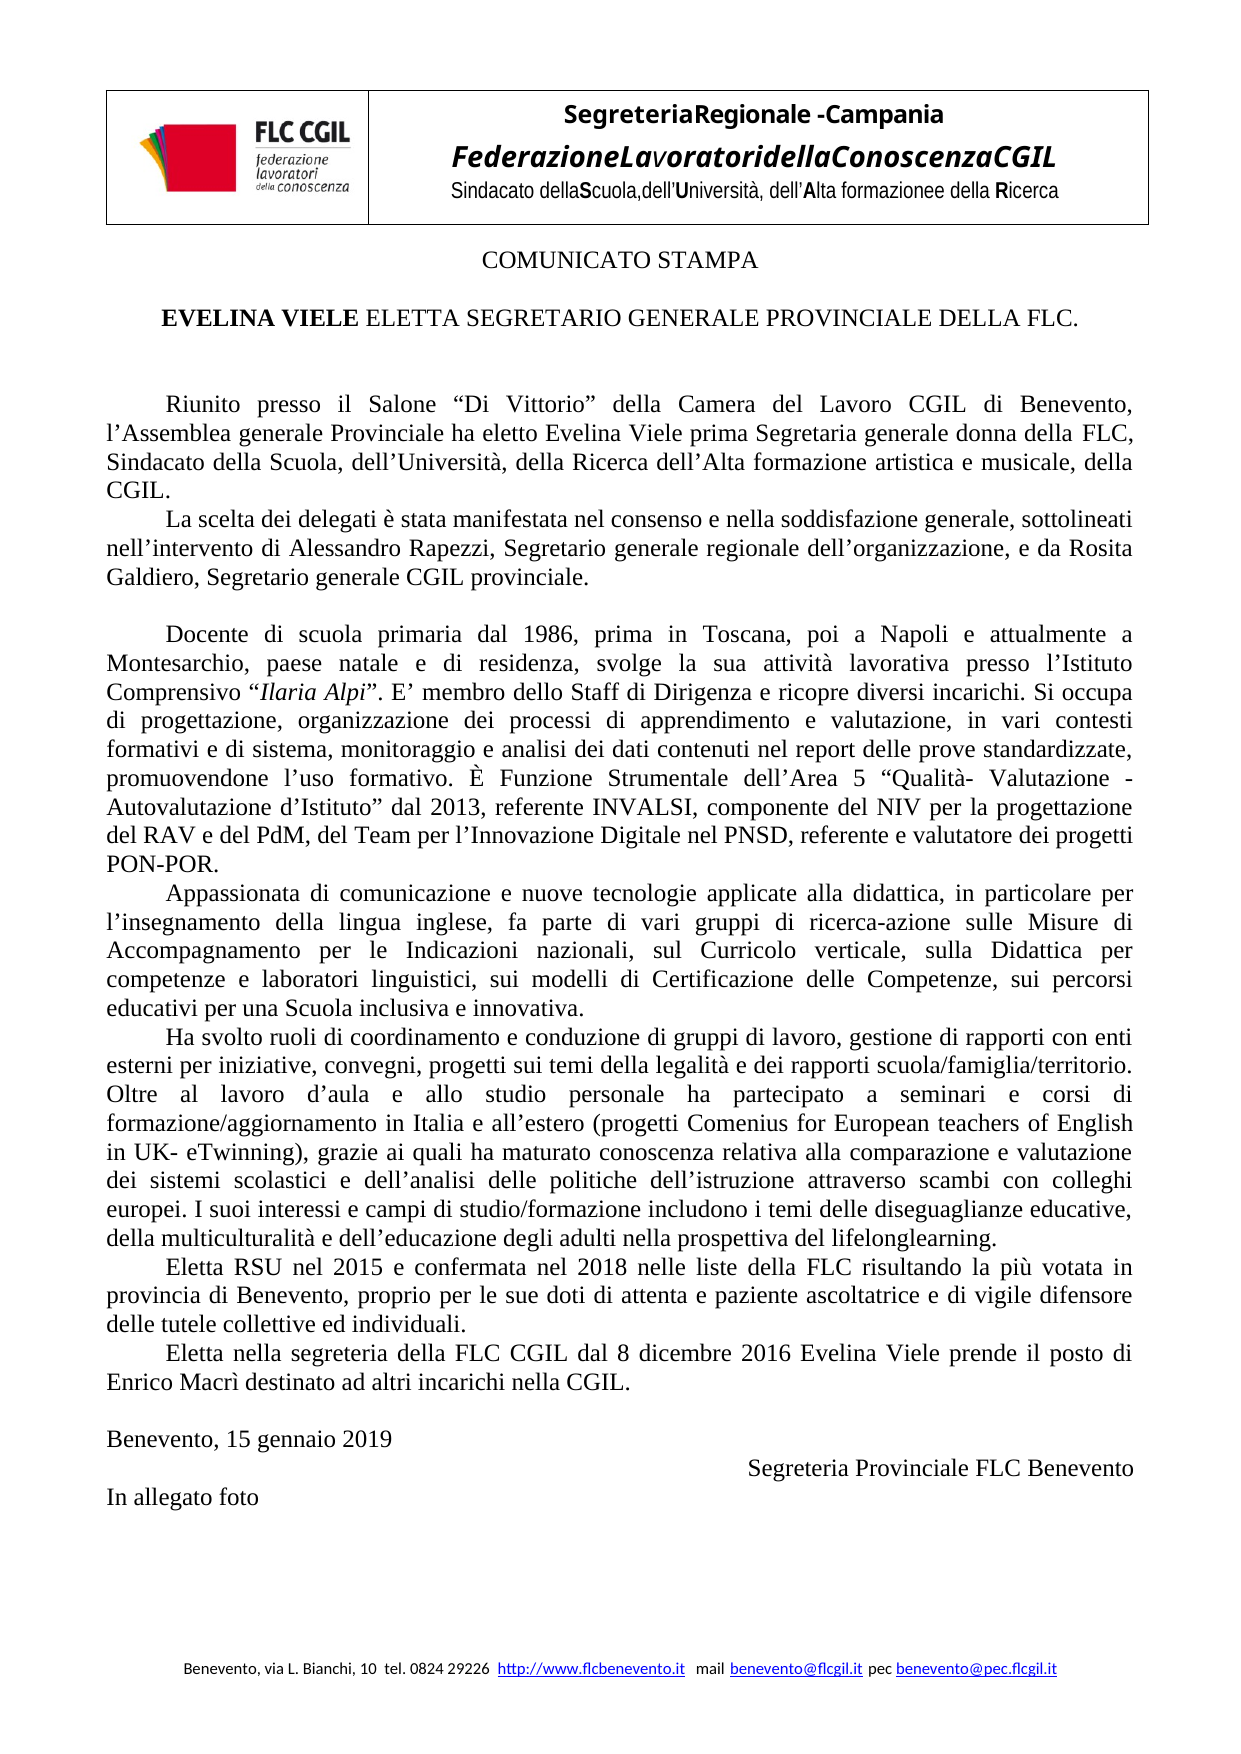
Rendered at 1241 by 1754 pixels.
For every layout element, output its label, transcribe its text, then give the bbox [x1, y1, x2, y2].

table_header SegreteriaRegionale -Campania FederazioneLavoratoridellaConoscenzaCGIL Sindacato dellaScuola,dell’Università, dell’Alta formazionee della Ricerca [369, 91, 1148, 224]
text Docente di scuola primaria dal 1986, prima in Toscana, poi a Napoli e attualmente a Montesarchio, paese natale e di residenza, svolge la sua attività lavorativa presso l’Istituto Comprensivo “Ilaria Alpi”. E’ membro dello Staff di Dirigenza e ricopre diversi incarichi. Si occupa di progettazione, organizzazione dei processi di apprendimento e valutazione, in vari contesti formativi e di sistema, monitoraggio e analisi dei dati contenuti nel report delle prove standardizzate, promuovendone l’uso formativo. È Funzione Strumentale dell’Area 5 “Qualità- Valutazione -Autovalutazione d’Istituto” dal 2013, referente INVALSI, componente del NIV per la progettazione del RAV e del PdM, del Team per l’Innovazione Digitale nel PNSD, referente e valutatore dei progetti PON-POR. [106, 619, 1134, 878]
text Segreteria Provinciale FLC Benevento [106, 1453, 1134, 1482]
text Riunito presso il Salone “Di Vittorio” della Camera del Lavoro CGIL di Benevento, l’Assemblea generale Provinciale ha eletto Evelina Viele prima Segretaria generale donna della FLC, Sindacato della Scuola, dell’Università, della Ricerca dell’Alta formazione artistica e musicale, della CGIL. [106, 389, 1134, 504]
text La scelta dei delegati è stata manifestata nel consenso e nella soddisfazione generale, sottolineati nell’intervento di Alessandro Rapezzi, Segretario generale regionale dell’organizzazione, e da Rosita Galdiero, Segretario generale CGIL provinciale. [106, 504, 1134, 590]
text Ha svolto ruoli di coordinamento e conduzione di gruppi di lavoro, gestione di rapporti con enti esterni per iniziative, convegni, progetti sui temi della legalità e dei rapporti scuola/famiglia/territorio. Oltre al lavoro d’aula e allo studio personale ha partecipato a seminari e corsi di formazione/aggiornamento in Italia e all’estero (progetti Comenius for European teachers of English in UK- eTwinning), grazie ai quali ha maturato conoscenza relativa alla comparazione e valutazione dei sistemi scolastici e dell’analisi delle politiche dell’istruzione attraverso scambi con colleghi europei. I suoi interessi e campi di studio/formazione includono i temi delle diseguaglianze educative, della multiculturalità e dell’educazione degli adulti nella prospettiva del lifelonglearning. [106, 1022, 1134, 1252]
text Eletta nella segreteria della FLC CGIL dal 8 dicembre 2016 Evelina Viele prende il posto di Enrico Macrì destinato ad altri incarichi nella CGIL. [106, 1338, 1134, 1395]
text Eletta RSU nel 2015 e confermata nel 2018 nelle liste della FLC risultando la più votata in provincia di Benevento, proprio per le sue doti di attenta e paziente ascoltatrice e di vigile difensore delle tutele collettive ed individuali. [106, 1252, 1134, 1338]
text In allegato foto [106, 1482, 1134, 1510]
text EVELINA VIELE ELETTA SEGRETARIO GENERALE PROVINCIALE DELLA FLC. [91, 303, 1149, 332]
text Appassionata di comunicazione e nuove tecnologie applicate alla didattica, in particolare per l’insegnamento della lingua inglese, fa parte di vari gruppi di ricerca-azione sulle Misure di Accompagnamento per le Indicazioni nazionali, sul Curricolo verticale, sulla Didattica per competenze e laboratori linguistici, sui modelli di Certificazione delle Competenze, sui percorsi educativi per una Scuola inclusiva e innovativa. [106, 878, 1134, 1022]
picture [131, 111, 358, 201]
text COMUNICATO STAMPA [106, 245, 1134, 274]
table_header [107, 91, 368, 224]
text Benevento, 15 gennaio 2019 [106, 1424, 1134, 1453]
